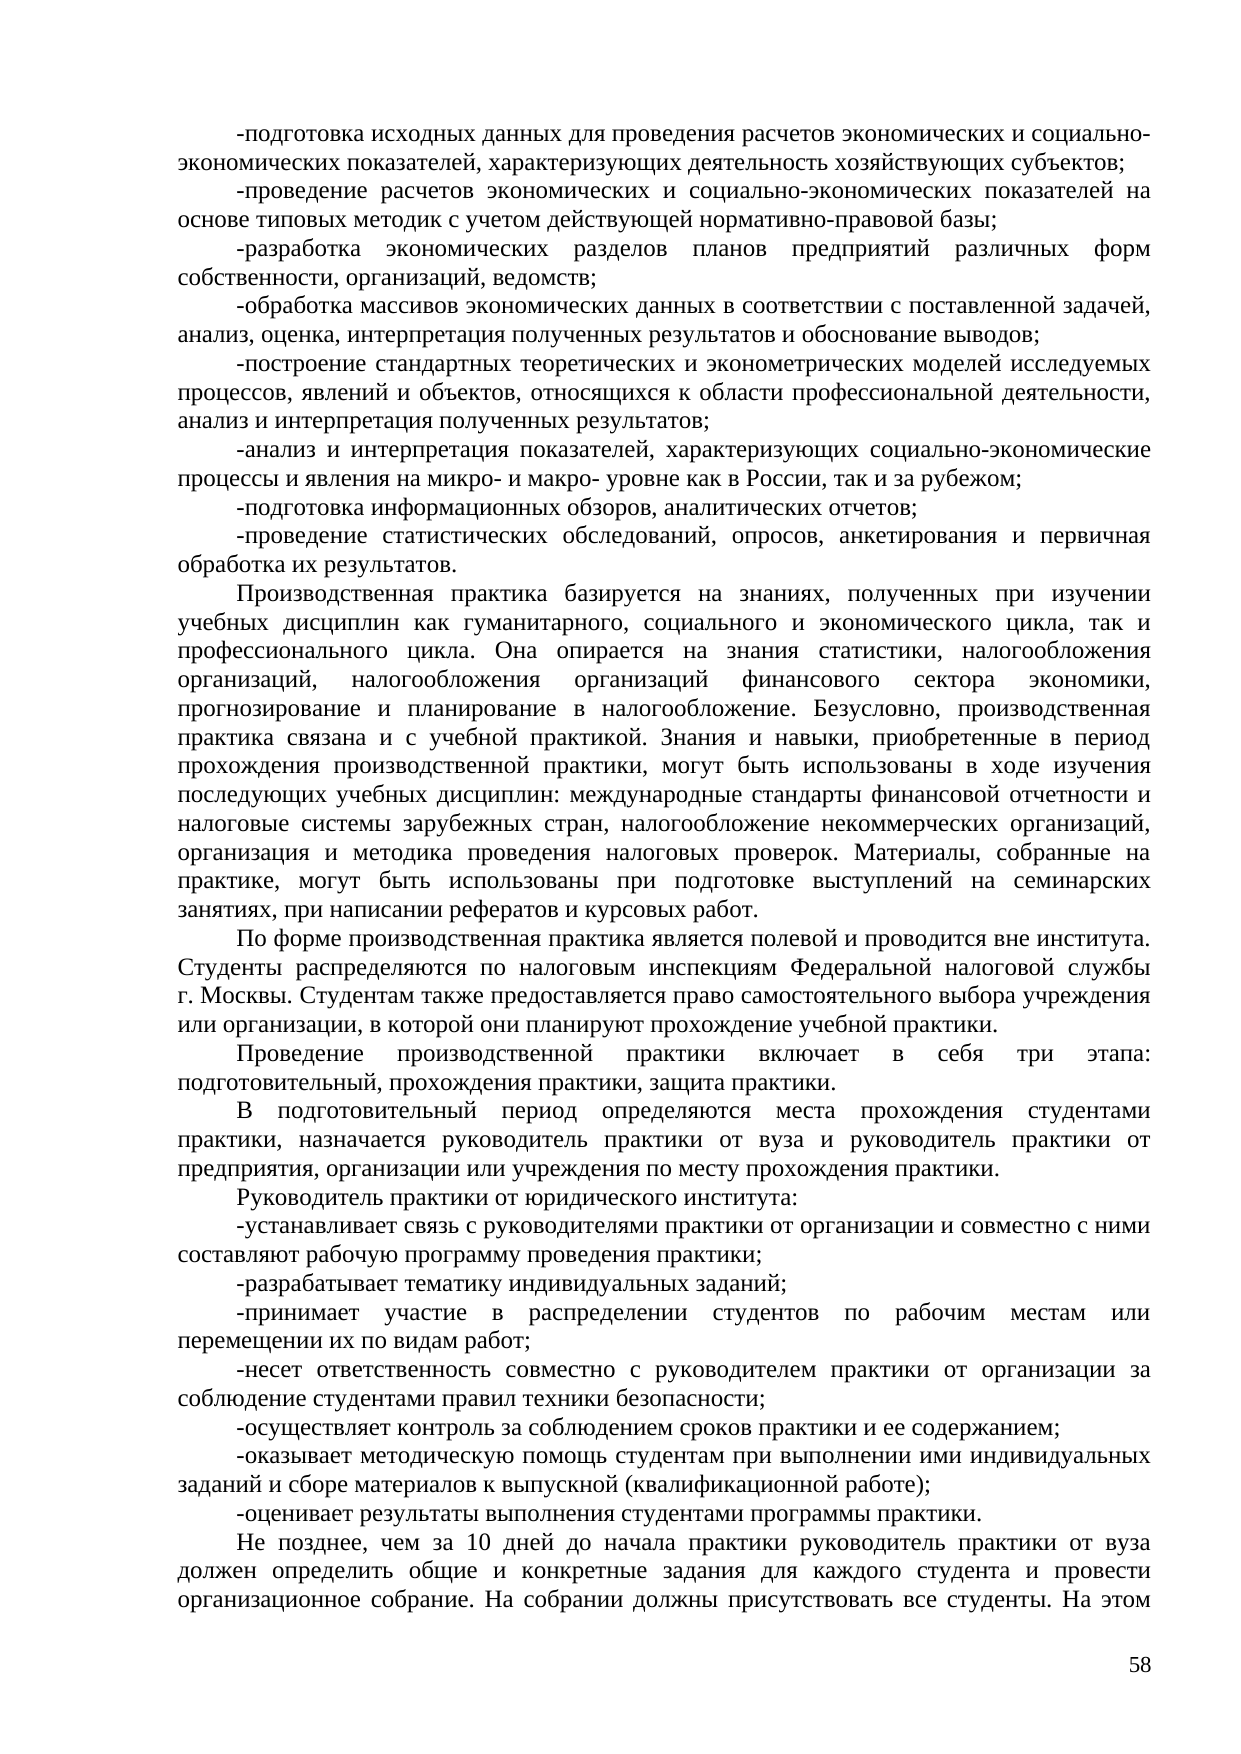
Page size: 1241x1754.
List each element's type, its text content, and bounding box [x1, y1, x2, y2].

text -подготовка информационных обзоров, аналитических отчетов; [177, 492, 1152, 521]
text Руководитель практики от юридического института: [177, 1182, 1152, 1211]
text -анализ и интерпретация показателей, характеризующих социально-экономические процессы и явления на микро- и макро- уровне как в России, так и за рубежом; [177, 434, 1152, 492]
text -обработка массивов экономических данных в соответствии с поставленной задачей, анализ, оценка, интерпретация полученных результатов и обоснование выводов; [177, 291, 1152, 348]
text -проведение расчетов экономических и социально-экономических показателей на основе типовых методик с учетом действующей нормативно-правовой базы; [177, 176, 1152, 233]
text -проведение статистических обследований, опросов, анкетирования и первичная обработка их результатов. [177, 521, 1152, 578]
text Производственная практика базируется на знаниях, полученных при изучении учебных дисциплин как гуманитарного, социального и экономического цикла, так и профессионального цикла. Она опирается на знания статистики, налогообложения организаций, налогообложения организаций финансового сектора экономики, прогнозирование и планирование в налогообложение. Безусловно, производственная практика связана и с учебной практикой. Знания и навыки, приобретенные в период прохождения производственной практики, могут быть использованы в ходе изучения последующих учебных дисциплин: международные стандарты финансовой отчетности и налоговые системы зарубежных стран, налогообложение некоммерческих организаций, организация и методика проведения налоговых проверок. Материалы, собранные на практике, могут быть использованы при подготовке выступлений на семинарских занятиях, при написании рефератов и курсовых работ. [177, 578, 1152, 923]
text -устанавливает связь с руководителями практики от организации и совместно с ними составляют рабочую программу проведения практики; [177, 1211, 1152, 1268]
text -разработка экономических разделов планов предприятий различных форм собственности, организаций, ведомств; [177, 233, 1152, 291]
text -оказывает методическую помощь студентам при выполнении ими индивидуальных заданий и сборе материалов к выпускной (квалификационной работе); [177, 1441, 1152, 1498]
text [177, 1527, 1152, 1613]
text По форме производственная практика является полевой и проводится вне института. Студенты распределяются по налоговым инспекциям Федеральной налоговой службы г. Москвы. Студентам также предоставляется право самостоятельного выбора учреждения или организации, в которой они планируют прохождение учебной практики. [177, 923, 1152, 1038]
text -несет ответственность совместно с руководителем практики от организации за соблюдение студентами правил техники безопасности; [177, 1354, 1152, 1412]
text -принимает участие в распределении студентов по рабочим местам или перемещении их по видам работ; [177, 1297, 1152, 1354]
text -подготовка исходных данных для проведения расчетов экономических и социально-экономических показателей, характеризующих деятельность хозяйствующих субъектов; [177, 118, 1152, 176]
text -оценивает результаты выполнения студентами программы практики. [177, 1498, 1152, 1527]
text -разрабатывает тематику индивидуальных заданий; [177, 1268, 1152, 1297]
text В подготовительный период определяются места прохождения студентами практики, назначается руководитель практики от вуза и руководитель практики от предприятия, организации или учреждения по месту прохождения практики. [177, 1096, 1152, 1182]
text -построение стандартных теоретических и эконометрических моделей исследуемых процессов, явлений и объектов, относящихся к области профессиональной деятельности, анализ и интерпретация полученных результатов; [177, 348, 1152, 434]
text -осуществляет контроль за соблюдением сроков практики и ее содержанием; [177, 1412, 1152, 1441]
text Проведение производственной практики включает в себя три этапа: подготовительный, прохождения практики, защита практики. [177, 1038, 1152, 1096]
